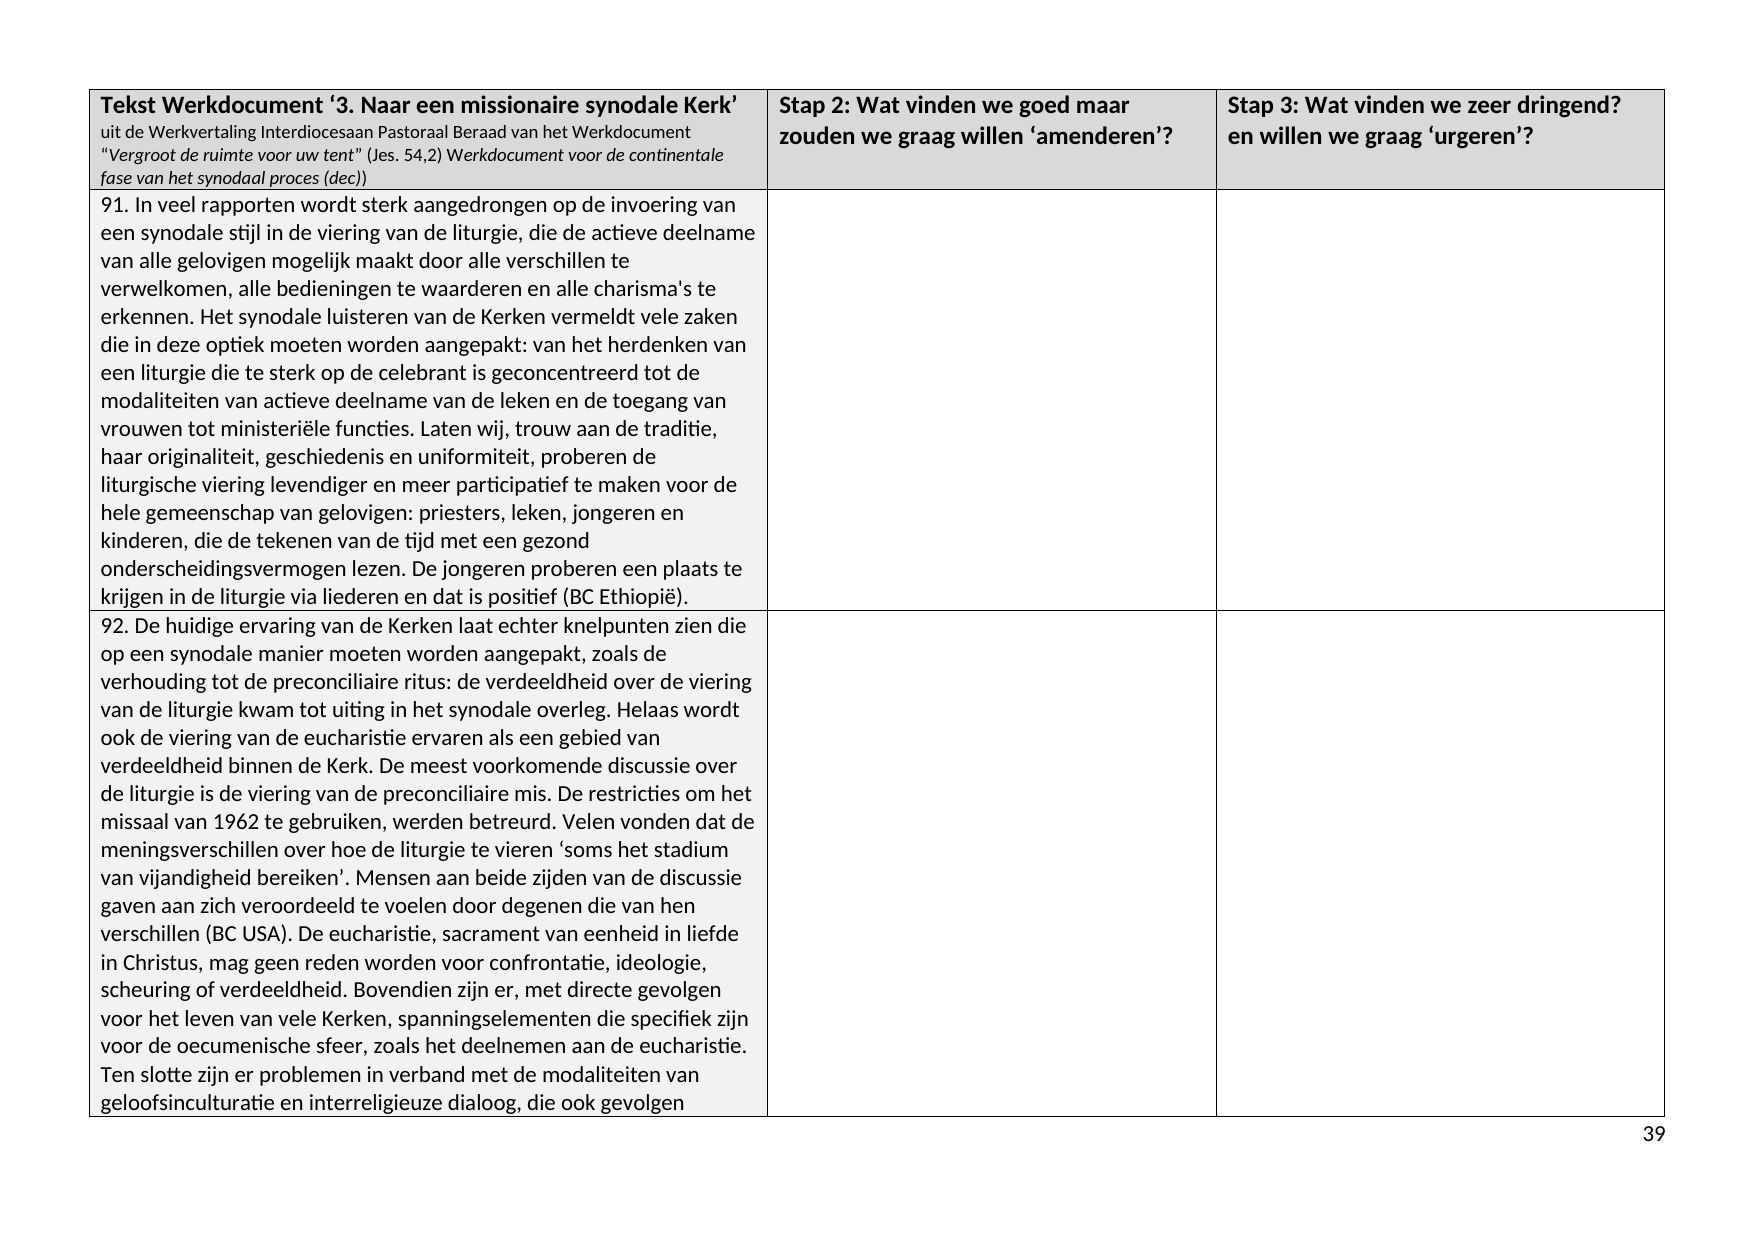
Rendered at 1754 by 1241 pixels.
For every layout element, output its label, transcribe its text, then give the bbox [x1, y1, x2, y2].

table_header Tekst Werkdocument ‘3. Naar een missionaire synodale Kerk’ uit de Werkvertaling Interdiocesaan Pastoraal Beraad van het Werkdocument “Vergroot de ruimte voor uw tent” (Jes. 54,2) Werkdocument voor de continentale fase van het synodaal proces (dec)) [90, 90, 767, 189]
table_cell 91. In veel rapporten wordt sterk aangedrongen op de invoering van een synodale stijl in de viering van de liturgie, die de actieve deelname van alle gelovigen mogelijk maakt door alle verschillen te verwelkomen, alle bedieningen te waarderen en alle charisma's te erkennen. Het synodale luisteren van de Kerken vermeldt vele zaken die in deze optiek moeten worden aangepakt: van het herdenken van een liturgie die te sterk op de celebrant is geconcentreerd tot de modaliteiten van actieve deelname van de leken en de toegang van vrouwen tot ministeriële functies. Laten wij, trouw aan de traditie, haar originaliteit, geschiedenis en uniformiteit, proberen de liturgische viering levendiger en meer participatief te maken voor de hele gemeenschap van gelovigen: priesters, leken, jongeren en kinderen, die de tekenen van de tijd met een gezond onderscheidingsvermogen lezen. De jongeren proberen een plaats te krijgen in de liturgie via liederen en dat is positief (BC Ethiopië). [90, 190, 767, 610]
table_cell [1217, 190, 1664, 610]
table_cell [768, 611, 1216, 1116]
table_cell [768, 190, 1216, 610]
table_cell [1217, 611, 1664, 1116]
table_header Stap 3: Wat vinden we zeer dringend? en willen we graag ‘urgeren’? [1217, 90, 1664, 189]
table_header Stap 2: Wat vinden we goed maar zouden we graag willen ‘amenderen’? [768, 90, 1216, 189]
